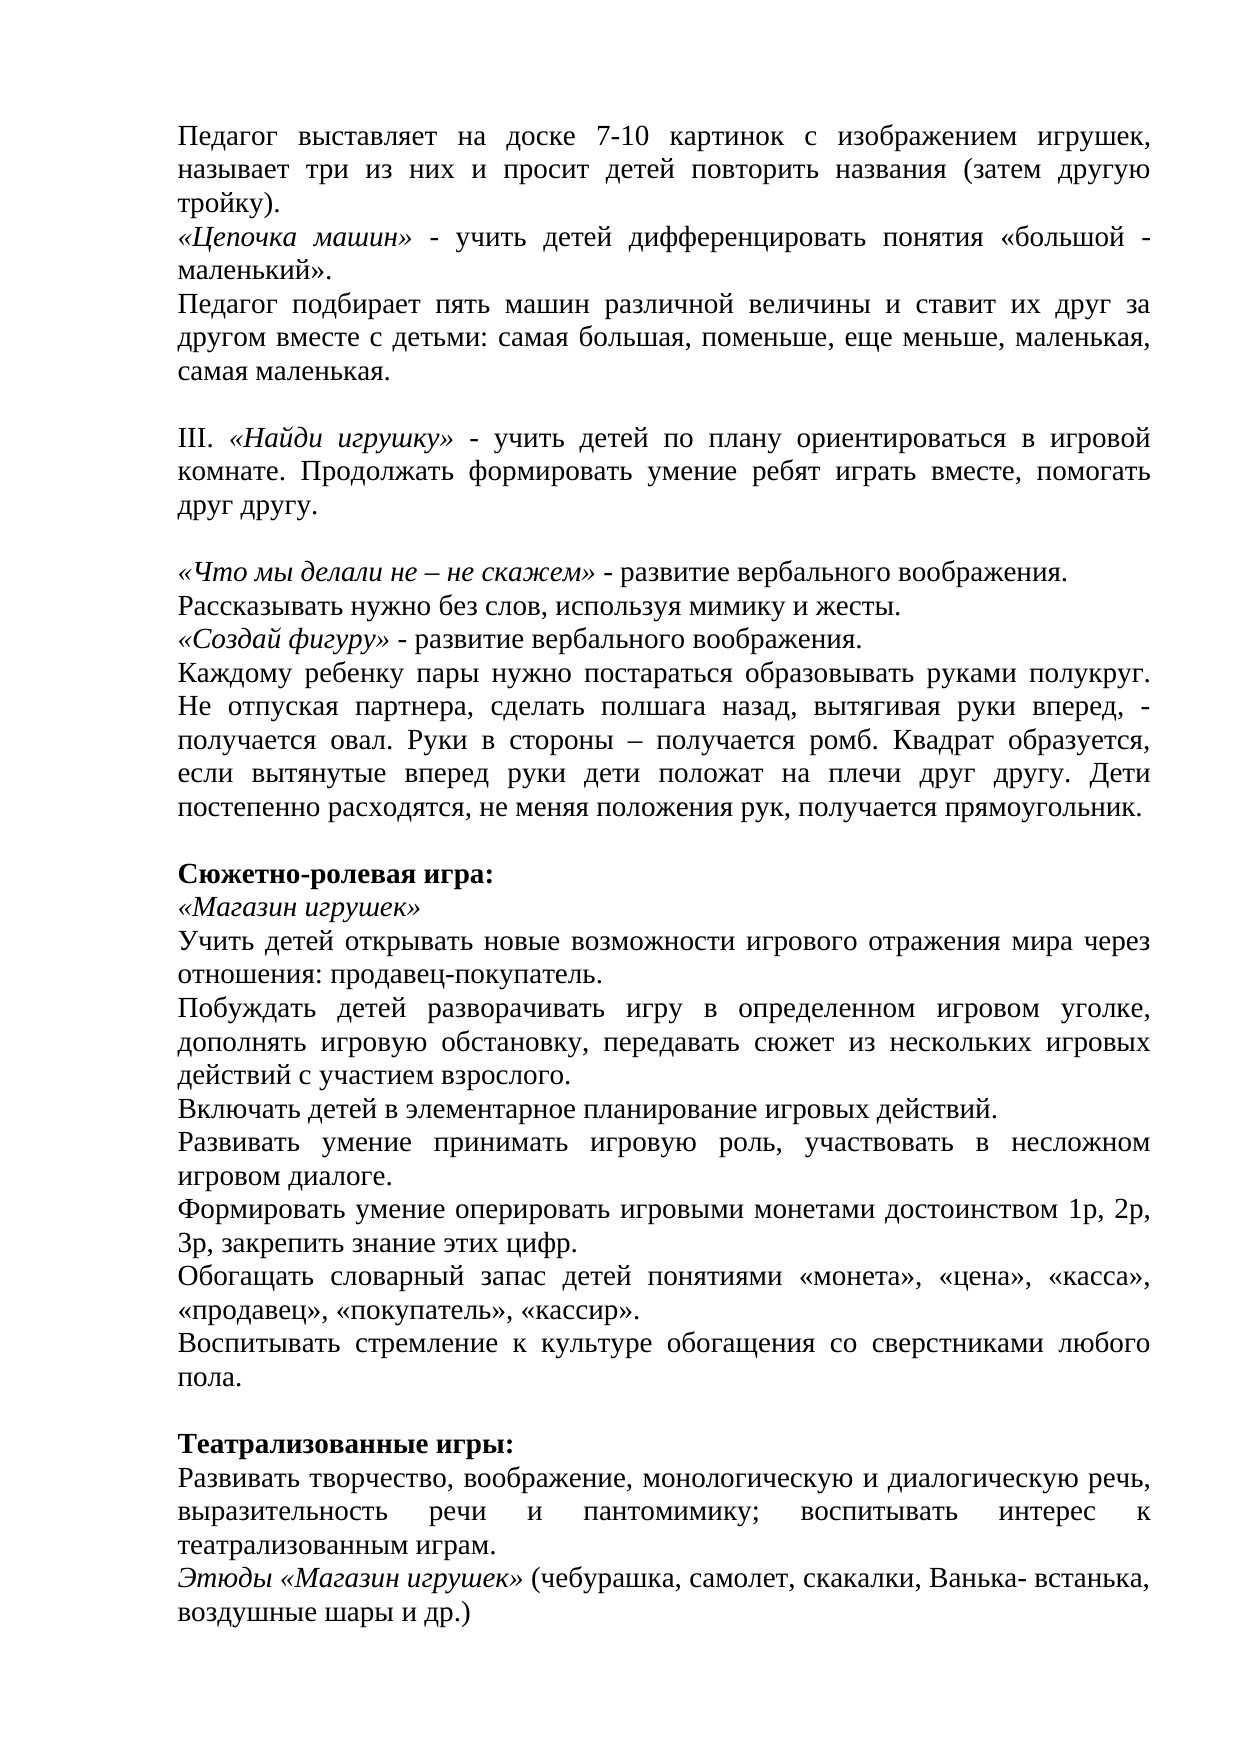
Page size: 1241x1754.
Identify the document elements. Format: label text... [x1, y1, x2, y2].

text Развивать умение принимать игровую роль, участвовать в несложном игровом диалоге. [177, 1124, 1152, 1191]
text «Цепочка машин» - учить детей дифференцировать понятия «большой - маленький». [177, 219, 1152, 286]
text Развивать творчество, воображение, монологическую и диалогическую речь, выразительность речи и пантомимику; воспитывать интерес к театрализованным играм. [177, 1460, 1152, 1560]
text Рассказывать нужно без слов, используя мимику и жесты. [177, 588, 1152, 621]
text «Создай фигуру» - развитие вербального воображения. [177, 621, 1152, 655]
text Этюды «Магазин игрушек» (чебурашка, самолет, скакалки, Ванька- встанька, [177, 1560, 1152, 1594]
text III. «Найди игрушку» - учить детей по плану ориентироваться в игровой комнате. Продолжать формировать умение ребят играть вместе, помогать друг другу. [177, 420, 1152, 521]
text Педагог выставляет на доске 7-10 картинок с изображением игрушек, называет три из них и просит детей повторить названия (затем другую тройку). [177, 118, 1152, 219]
text Воспитывать стремление к культуре обогащения со сверстниками любого пола. [177, 1326, 1152, 1393]
text Сюжетно-ролевая игра: [177, 856, 1152, 889]
text Обогащать словарный запас детей понятиями «монета», «цена», «касса», «продавец», «покупатель», «кассир». [177, 1258, 1152, 1326]
text Каждому ребенку пары нужно постараться образовывать руками полукруг. Не отпуская партнера, сделать полшага назад, вытягивая руки вперед, - получается овал. Руки в стороны – получается ромб. Квадрат образуется, если вытянутые вперед руки дети положат на плечи друг другу. Дети постепенно расходятся, не меняя положения рук, получается прямоугольник. [177, 655, 1152, 822]
text Формировать умение оперировать игровыми монетами достоинством 1р, 2р, 3р, закрепить знание этих цифр. [177, 1191, 1152, 1258]
text Побуждать детей разворачивать игру в определенном игровом уголке, дополнять игровую обстановку, передавать сюжет из нескольких игровых действий с участием взрослого. [177, 990, 1152, 1091]
text «Магазин игрушек» [177, 889, 1152, 923]
text Педагог подбирает пять машин различной величины и ставит их друг за другом вместе с детьми: самая большая, поменьше, еще меньше, маленькая, самая маленькая. [177, 286, 1152, 386]
text Театрализованные игры: [177, 1426, 1152, 1460]
text Учить детей открывать новые возможности игрового отражения мира через отношения: продавец-покупатель. [177, 923, 1152, 990]
text воздушные шары и др.) [177, 1594, 1152, 1627]
text Включать детей в элементарное планирование игровых действий. [177, 1091, 1152, 1124]
text «Что мы делали не – не скажем» - развитие вербального воображения. [177, 554, 1152, 588]
